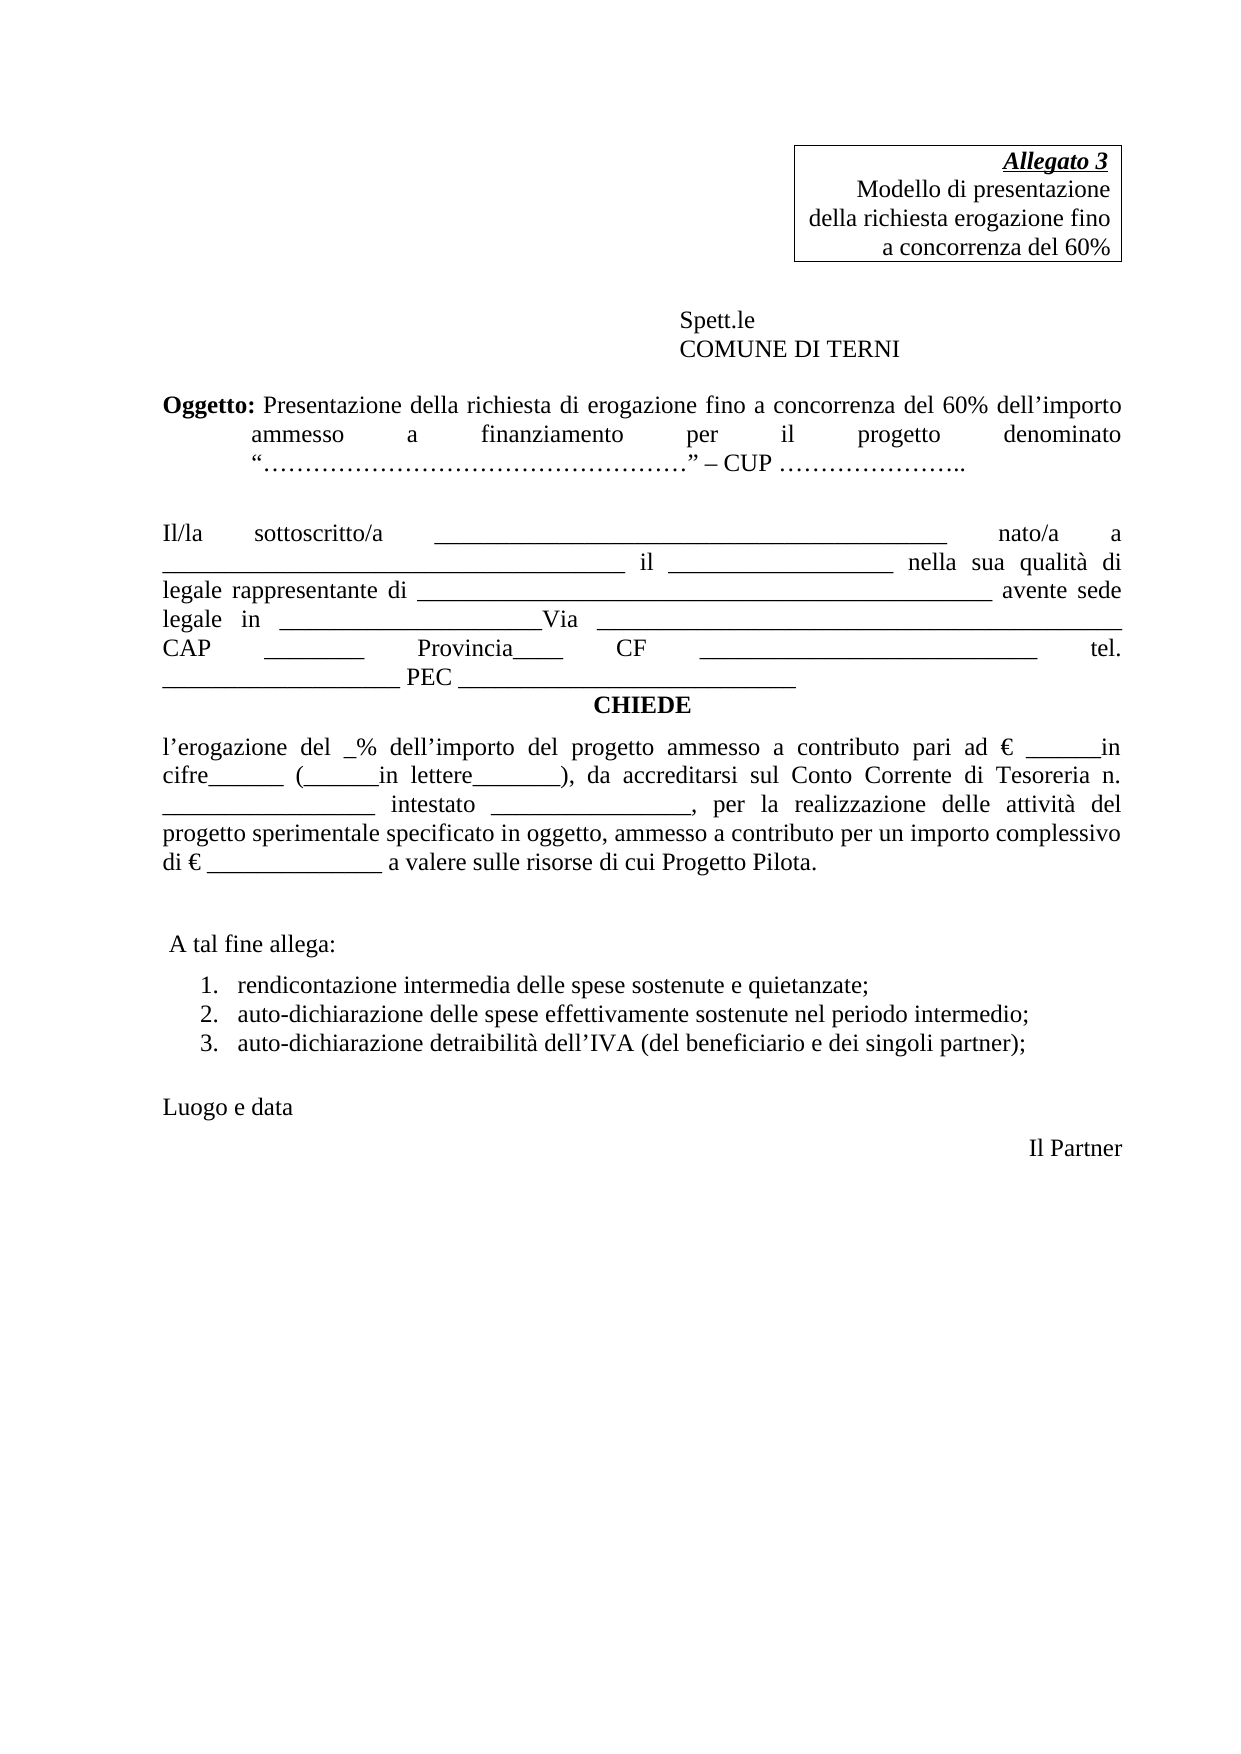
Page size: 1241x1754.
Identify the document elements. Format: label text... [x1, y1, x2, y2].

text A tal fine allega: [162, 929, 1122, 958]
text Luogo e data [162, 1092, 1122, 1121]
table_header Allegato 3 Modello di presentazione della richiesta erogazione fino a concorrenza del 60% [795, 146, 1121, 261]
text l’erogazione del _% dell’importo del progetto ammesso a contributo pari ad € ______in cifre______ (______in lettere_______), da accreditarsi sul Conto Corrente di Tesoreria n. _________________ intestato ________________, per la realizzazione delle attività del progetto sperimentale specificato in oggetto, ammesso a contributo per un importo complessivo di € ______________ a valere sulle risorse di cui Progetto Pilota. [162, 732, 1122, 876]
text COMUNE DI TERNI [679, 334, 1122, 362]
text CHIEDE [162, 691, 1122, 719]
list auto-dichiarazione delle spese effettivamente sostenute nel periodo intermedio; [200, 999, 1122, 1028]
list rendicontazione intermedia delle spese sostenute e quietanzate; [200, 971, 1122, 999]
text Spett.le [679, 305, 1122, 334]
text Oggetto: Presentazione della richiesta di erogazione fino a concorrenza del 60% dell’importo ammesso a finanziamento per il progetto denominato “……………………………………………” – CUP ………………….. [162, 391, 1122, 477]
list auto-dichiarazione detraibilità dell’IVA (del beneficiario e dei singoli partner); [200, 1028, 1122, 1057]
text Il/la sottoscritto/a _________________________________________ nato/a a _____________________________________ il __________________ nella sua qualità di legale rappresentante di ______________________________________________ avente sede legale in _____________________Via __________________________________________ CAP ________ Provincia____ CF ___________________________ tel. ___________________ PEC ___________________________ [162, 518, 1122, 691]
text Il Partner [162, 1133, 1122, 1162]
